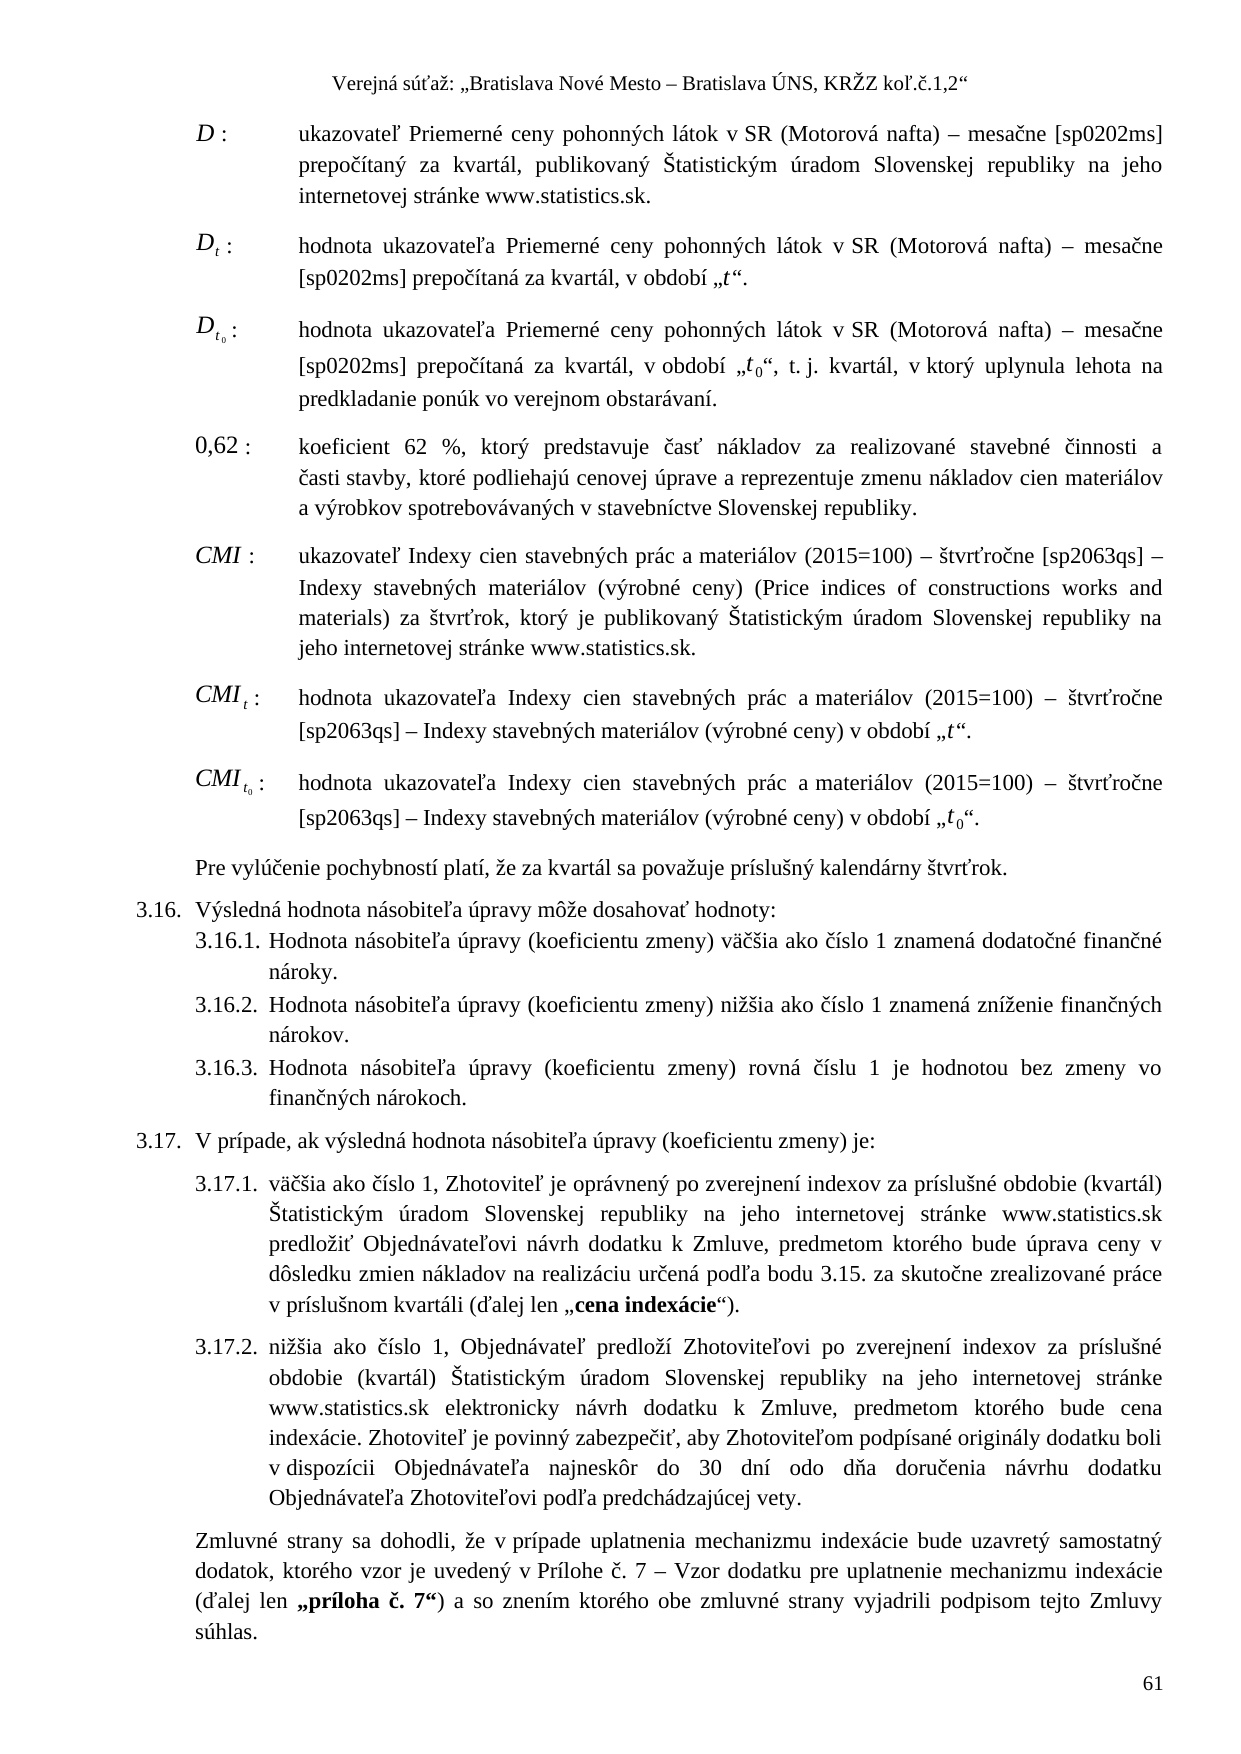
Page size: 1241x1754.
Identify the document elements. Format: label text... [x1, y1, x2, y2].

text : hodnota ukazovateľa Indexy cien stavebných prác a materiálov (2015=100) – štvrťročne [sp2063qs] – Indexy stavebných materiálov (výrobné ceny) v období „“. [195, 764, 1163, 833]
text : ukazovateľ Indexy cien stavebných prác a materiálov (2015=100) – štvrťročne [sp2063qs] – Indexy stavebných materiálov (výrobné ceny) (Price indices of constructions works and materials) za štvrťrok, ktorý je publikovaný Štatistickým úradom Slovenskej republiky na jeho internetovej stránke www.statistics.sk. [195, 541, 1163, 661]
text Pre vylúčenie pochybností platí, že za kvartál sa považuje príslušný kalendárny štvrťrok. [195, 854, 1163, 880]
text : hodnota ukazovateľa Priemerné ceny pohonných látok v SR (Motorová nafta) – mesačne [sp0202ms] prepočítaná za kvartál, v období „“. [195, 229, 1163, 291]
list väčšia ako číslo 1, Zhotoviteľ je oprávnený po zverejnení indexov za príslušné obdobie (kvartál) Štatistickým úradom Slovenskej republiky na jeho internetovej stránke www.statistics.sk predložiť Objednávateľovi návrh dodatku k Zmluve, predmetom ktorého bude úprava ceny v dôsledku zmien nákladov na realizáciu určená podľa bodu 3.15. za skutočne zrealizované práce v príslušnom kvartáli (ďalej len „cena indexácie“). [195, 1170, 1163, 1317]
text : hodnota ukazovateľa Indexy cien stavebných prác a materiálov (2015=100) – štvrťročne [sp2063qs] – Indexy stavebných materiálov (výrobné ceny) v období „“. [195, 681, 1163, 744]
text 3.16.1. Hodnota násobiteľa úpravy (koeficientu zmeny) väčšia ako číslo 1 znamená dodatočné finančné nároky. [195, 927, 1163, 984]
list V prípade, ak výsledná hodnota násobiteľa úpravy (koeficientu zmeny) je: [136, 1127, 1163, 1153]
text : hodnota ukazovateľa Priemerné ceny pohonných látok v SR (Motorová nafta) – mesačne [sp0202ms] prepočítaná za kvartál, v období „“, t. j. kvartál, v ktorý uplynula lehota na predkladanie ponúk vo verejnom obstarávaní. [195, 312, 1163, 411]
text : koeficient 62 %, ktorý predstavuje časť nákladov za realizované stavebné činnosti a časti stavby, ktoré podliehajú cenovej úprave a reprezentuje zmenu nákladov cien materiálov a výrobkov spotrebovávaných v stavebníctve Slovenskej republiky. [195, 431, 1163, 521]
list nižšia ako číslo 1, Objednávateľ predloží Zhotoviteľovi po zverejnení indexov za príslušné obdobie (kvartál) Štatistickým úradom Slovenskej republiky na jeho internetovej stránke www.statistics.sk elektronicky návrh dodatku k Zmluve, predmetom ktorého bude cena indexácie. Zhotoviteľ je povinný zabezpečiť, aby Zhotoviteľom podpísané originály dodatku boli v dispozícii Objednávateľa najneskôr do 30 dní odo dňa doručenia návrhu dodatku Objednávateľa Zhotoviteľovi podľa predchádzajúcej vety. [195, 1333, 1163, 1511]
list Výsledná hodnota násobiteľa úpravy môže dosahovať hodnoty: [136, 896, 1163, 923]
text Zmluvné strany sa dohodli, že v prípade uplatnenia mechanizmu indexácie bude uzavretý samostatný dodatok, ktorého vzor je uvedený v Prílohe č. 7 – Vzor dodatku pre uplatnenie mechanizmu indexácie (ďalej len „príloha č. 7“) a so znením ktorého obe zmluvné strany vyjadrili podpisom tejto Zmluvy súhlas. [195, 1527, 1163, 1644]
text : ukazovateľ Priemerné ceny pohonných látok v SR (Motorová nafta) – mesačne [sp0202ms] prepočítaný za kvartál, publikovaný Štatistickým úradom Slovenskej republiky na jeho internetovej stránke www.statistics.sk. [195, 119, 1163, 208]
text 3.16.2. Hodnota násobiteľa úpravy (koeficientu zmeny) nižšia ako číslo 1 znamená zníženie finančných nárokov. [195, 991, 1163, 1048]
text 3.16.3. Hodnota násobiteľa úpravy (koeficientu zmeny) rovná číslu 1 je hodnotou bez zmeny vo finančných nárokoch. [195, 1054, 1163, 1111]
